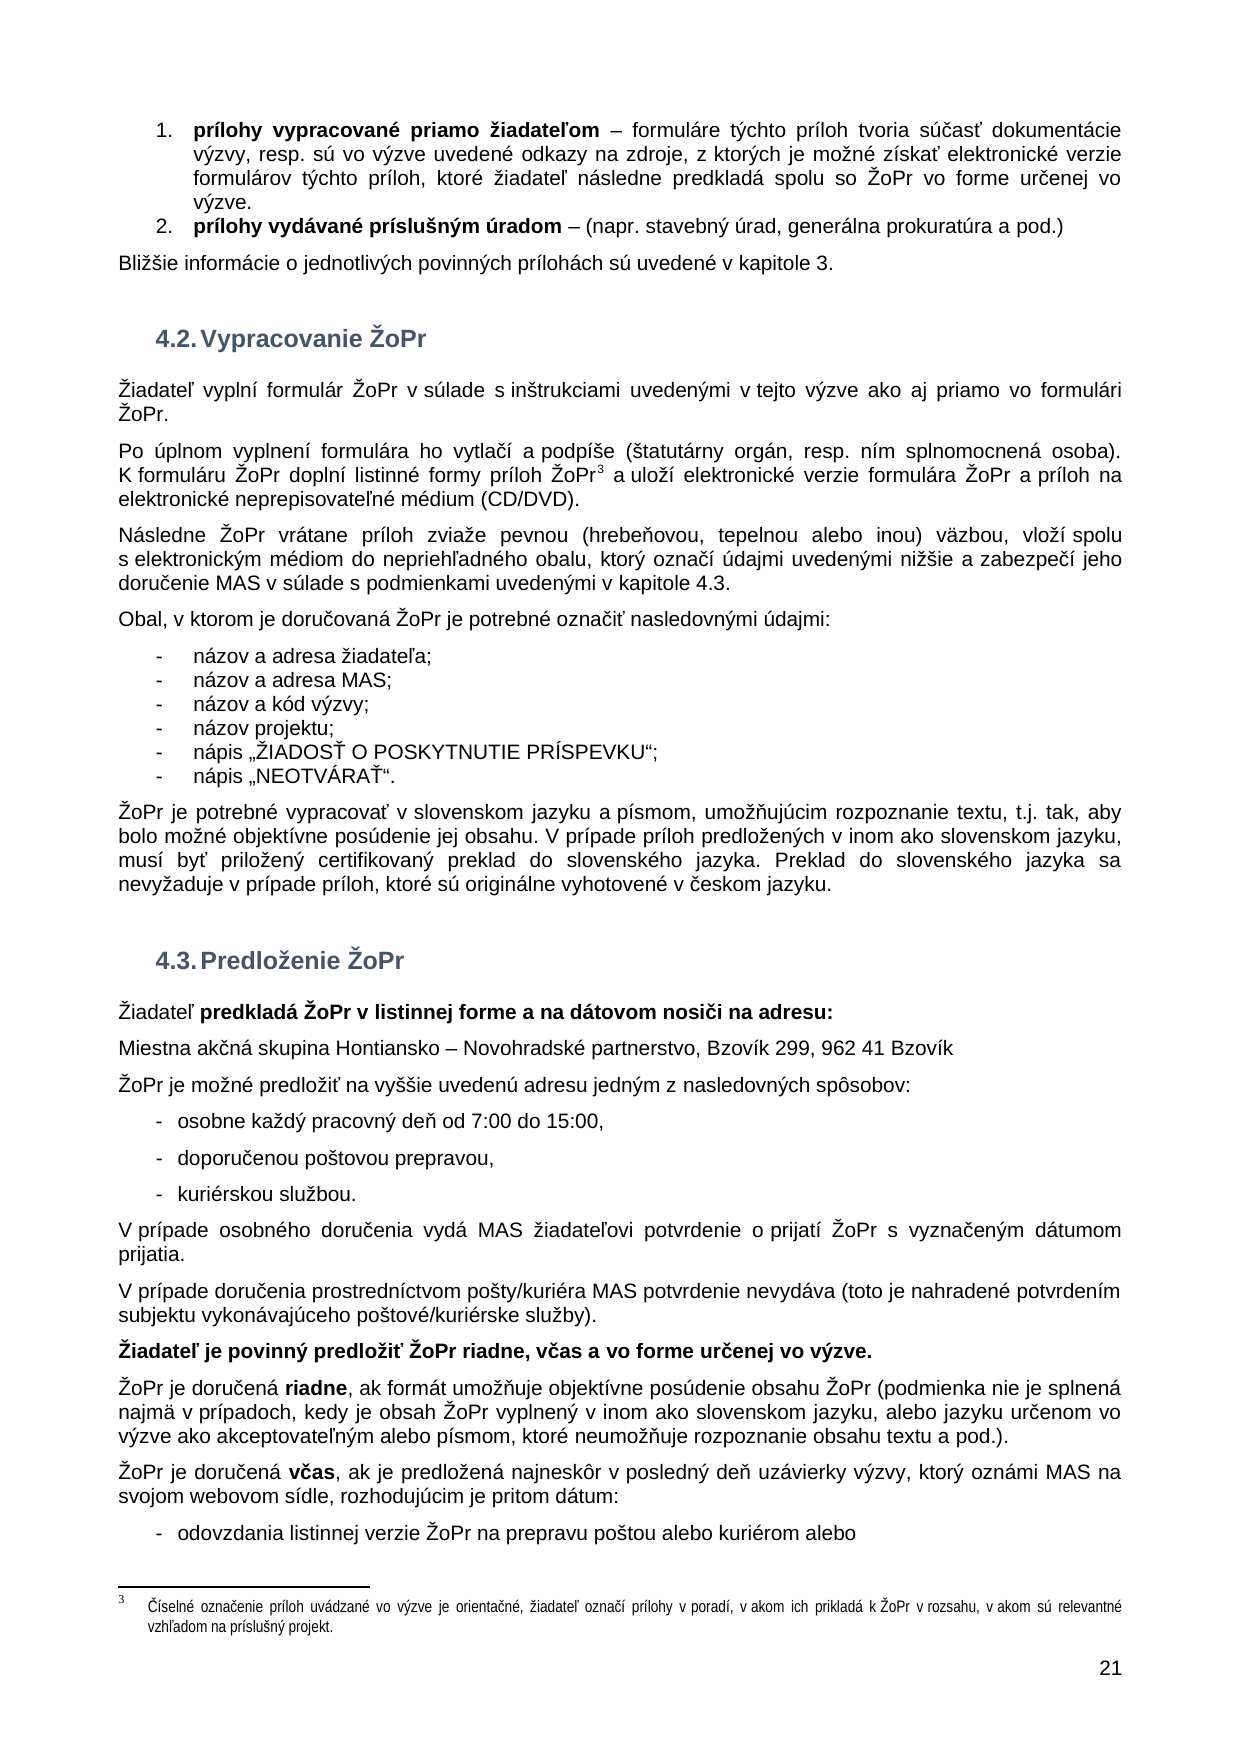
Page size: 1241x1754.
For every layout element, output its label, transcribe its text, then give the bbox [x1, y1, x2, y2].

list prílohy vypracované priamo žiadateľom – formuláre týchto príloh tvoria súčasť dokumentácie výzvy, resp. sú vo výzve uvedené odkazy na zdroje, z ktorých je možné získať elektronické verzie formulárov týchto príloh, ktoré žiadateľ následne predkladá spolu so ŽoPr vo forme určenej vo výzve. [156, 118, 1122, 214]
list nápis „ŽIADOSŤ O POSKYTNUTIE PRÍSPEVKU“; [156, 739, 1122, 763]
text Bližšie informácie o jednotlivých povinných prílohách sú uvedené v kapitole 3. [118, 250, 1122, 274]
text Žiadateľ je povinný predložiť ŽoPr riadne, včas a vo forme určenej vo výzve. [118, 1339, 1122, 1363]
text ŽoPr je doručená včas, ak je predložená najneskôr v posledný deň uzávierky výzvy, ktorý oznámi MAS na svojom webovom sídle, rozhodujúcim je pritom dátum: [118, 1460, 1122, 1508]
text ŽoPr je doručená riadne, ak formát umožňuje objektívne posúdenie obsahu ŽoPr (podmienka nie je splnená najmä v prípadoch, kedy je obsah ŽoPr vyplnený v inom ako slovenskom jazyku, alebo jazyku určenom vo výzve ako akceptovateľným alebo písmom, ktoré neumožňuje rozpoznanie obsahu textu a pod.). [118, 1376, 1122, 1447]
list Vypracovanie ŽoPr [155, 324, 1122, 353]
list doporučenou poštovou prepravou, [156, 1145, 1122, 1169]
list Predloženie ŽoPr [155, 946, 1122, 974]
text Následne ŽoPr vrátane príloh zviaže pevnou (hrebeňovou, tepelnou alebo inou) väzbou, vloží spolu s elektronickým médiom do nepriehľadného obalu, ktorý označí údajmi uvedenými nižšie a zabezpečí jeho doručenie MAS v súlade s podmienkami uvedenými v kapitole 4.3. [118, 523, 1122, 595]
list nápis „NEOTVÁRAŤ“. [156, 763, 1122, 787]
text Žiadateľ predkladá ŽoPr v listinnej forme a na dátovom nosiči na adresu: [118, 999, 1122, 1023]
text Po úplnom vyplnení formulára ho vytlačí a podpíše (štatutárny orgán, resp. ním splnomocnená osoba). K formuláru ŽoPr doplní listinné formy príloh ŽoPr a uloží elektronické verzie formulára ŽoPr a príloh na elektronické neprepisovateľné médium (CD/DVD). [118, 438, 1122, 510]
list osobne každý pracovný deň od 7:00 do 15:00, [155, 1109, 1122, 1133]
list odovzdania listinnej verzie ŽoPr na prepravu poštou alebo kuriérom alebo [155, 1520, 1122, 1544]
text Miestna akčná skupina Hontiansko – Novohradské partnerstvo, Bzovík 299, 962 41 Bzovík [118, 1036, 1122, 1060]
list kuriérskou službou. [156, 1182, 1122, 1206]
list názov a adresa MAS; [156, 668, 1122, 692]
text ŽoPr je potrebné vypracovať v slovenskom jazyku a písmom, umožňujúcim rozpoznanie textu, t.j. tak, aby bolo možné objektívne posúdenie jej obsahu. V prípade príloh predložených v inom ako slovenskom jazyku, musí byť priložený certifikovaný preklad do slovenského jazyka. Preklad do slovenského jazyka sa nevyžaduje v prípade príloh, ktoré sú originálne vyhotovené v českom jazyku. [118, 800, 1122, 896]
list názov a adresa žiadateľa; [156, 644, 1122, 668]
list názov a kód výzvy; [156, 692, 1122, 716]
text Obal, v ktorom je doručovaná ŽoPr je potrebné označiť nasledovnými údajmi: [118, 607, 1122, 631]
text Žiadateľ vyplní formulár ŽoPr v súlade s inštrukciami uvedenými v tejto výzve ako aj priamo vo formulári ŽoPr. [118, 378, 1122, 426]
list prílohy vydávané príslušným úradom – (napr. stavebný úrad, generálna prokuratúra a pod.) [156, 214, 1122, 238]
text V prípade osobného doručenia vydá MAS žiadateľovi potvrdenie o prijatí ŽoPr s vyznačeným dátumom prijatia. [118, 1218, 1122, 1266]
text ŽoPr je možné predložiť na vyššie uvedenú adresu jedným z nasledovných spôsobov: [118, 1072, 1122, 1096]
text V prípade doručenia prostredníctvom pošty/kuriéra MAS potvrdenie nevydáva (toto je nahradené potvrdením subjektu vykonávajúceho poštové/kuriérske služby). [118, 1279, 1122, 1327]
list názov projektu; [156, 716, 1122, 739]
